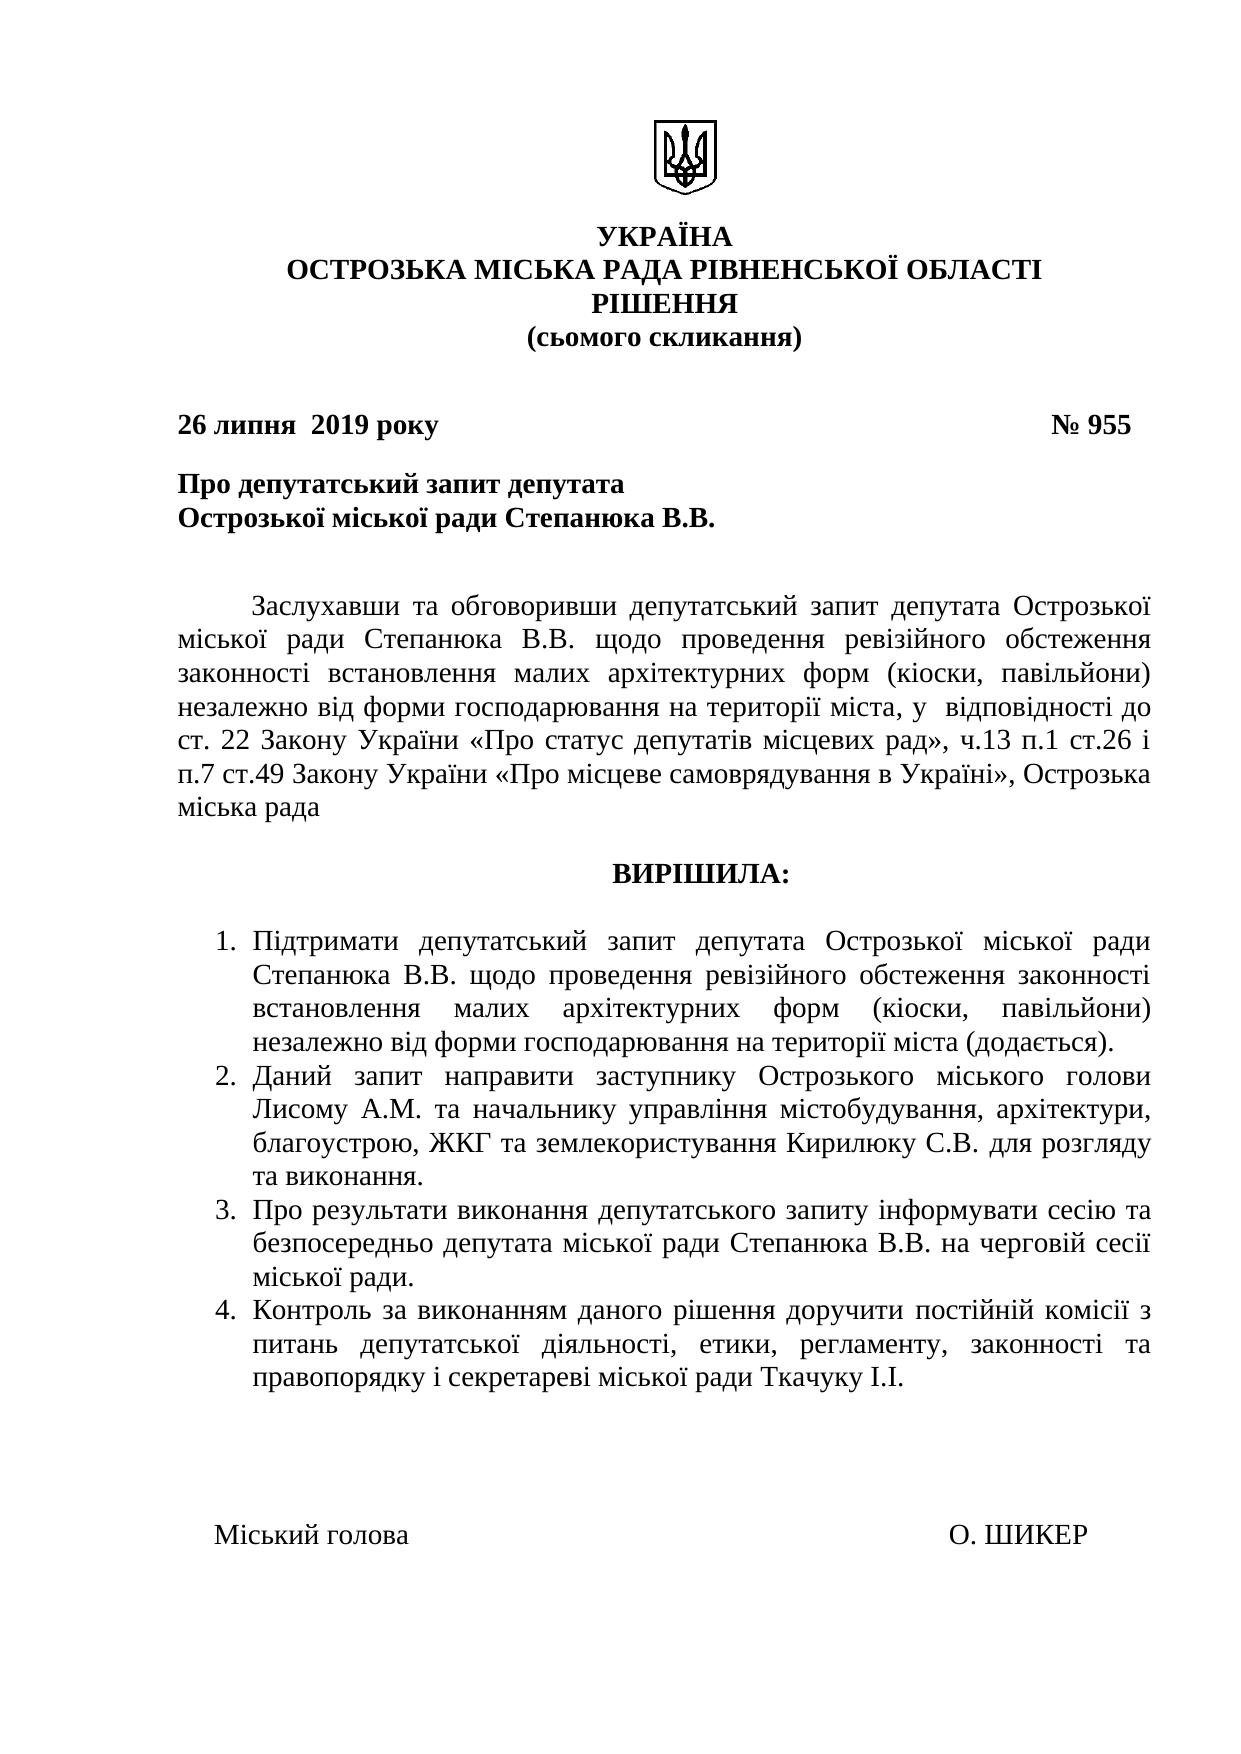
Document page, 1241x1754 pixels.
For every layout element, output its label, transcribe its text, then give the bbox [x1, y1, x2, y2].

list Даний запит направити заступнику Острозького міського голови Лисому А.М. та начальнику управління містобудування, архітектури, благоустрою, ЖКГ та землекористування Кирилюку С.В. для розгляду та виконання. [215, 1058, 1152, 1192]
text Острозької міської ради Степанюка В.В. [177, 500, 1152, 534]
list Про результати виконання депутатського запиту інформувати сесію та безпосередньо депутата міської ради Степанюка В.В. на черговій сесії міської ради. [215, 1192, 1152, 1292]
text ОСТРОЗЬКА МІСЬКА РАДА РІВНЕНСЬКОЇ ОБЛАСТІ [177, 252, 1152, 286]
picture [649, 118, 720, 198]
text Заслухавши та обговоривши депутатський запит депутата Острозької міської ради Степанюка В.В. щодо проведення ревізійного обстеження законності встановлення малих архітектурних форм (кіоски, павільйони) незалежно від форми господарювання на території міста, у відповідності до ст. 22 Закону України «Про статус депутатів місцевих рад», ч.13 п.1 ст.26 і п.7 ст.49 Закону України «Про місцеве самоврядування в Україні», Острозька міська рада [177, 588, 1152, 823]
list Контроль за виконанням даного рішення доручити постійній комісії з питань депутатської діяльності, етики, регламенту, законності та правопорядку і секретареві міської ради Ткачуку І.І. [215, 1292, 1152, 1393]
text 26 липня 2019 року № 955 [177, 407, 1152, 441]
text Міський голова О. ШИКЕР [177, 1517, 1152, 1551]
text (сьомого скликання) [177, 319, 1152, 353]
list Підтримати депутатський запит депутата Острозької міської ради Степанюка В.В. щодо проведення ревізійного обстеження законності встановлення малих архітектурних форм (кіоски, павільйони) незалежно від форми господарювання на території міста (додається). [215, 923, 1152, 1058]
text УКРАЇНА [177, 219, 1152, 252]
text РІШЕННЯ [177, 286, 1152, 319]
text ВИРІШИЛА: [177, 856, 1152, 890]
text Про депутатський запит депутата [177, 467, 1152, 500]
